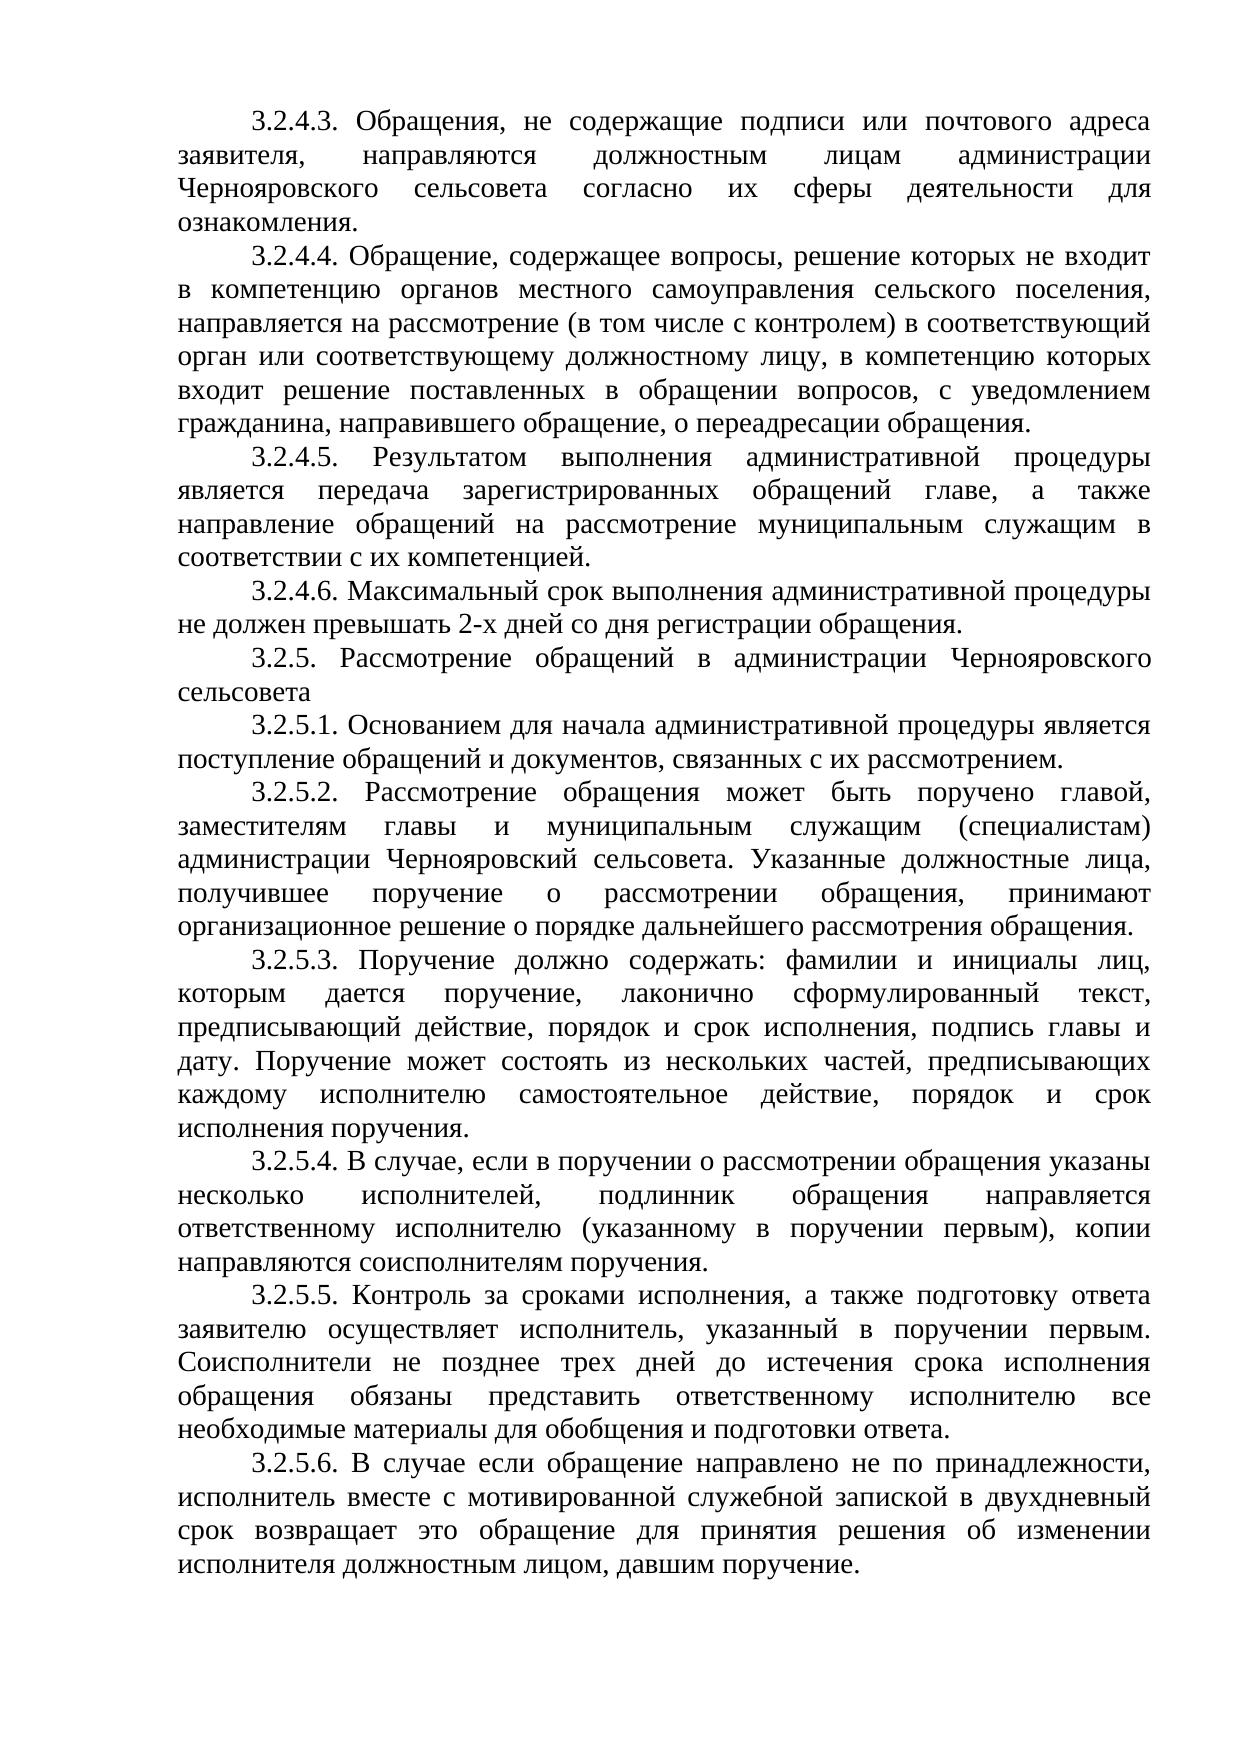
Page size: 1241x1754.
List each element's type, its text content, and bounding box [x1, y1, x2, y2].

text 3.2.4.6. Максимальный срок выполнения административной процедуры не должен превышать 2-х дней со дня регистрации обращения. [177, 573, 1152, 640]
text 3.2.4.4. Обращение, содержащее вопросы, решение которых не входит в компетенцию органов местного самоуправления сельского поселения, направляется на рассмотрение (в том числе с контролем) в соответствующий орган или соответствующему должностному лицу, в компетенцию которых входит решение поставленных в обращении вопросов, с уведомлением гражданина, направившего обращение, о переадресации обращения. [177, 238, 1152, 439]
text 3.2.5.6. В случае если обращение направлено не по принадлежности, исполнитель вместе с мотивированной служебной запиской в двухдневный срок возвращает это обращение для принятия решения об изменении исполнителя должностным лицом, давшим поручение. [177, 1445, 1152, 1579]
text 3.2.5.5. Контроль за сроками исполнения, а также подготовку ответа заявителю осуществляет исполнитель, указанный в поручении первым. Соисполнители не позднее трех дней до истечения срока исполнения обращения обязаны представить ответственному исполнителю все необходимые материалы для обобщения и подготовки ответа. [177, 1277, 1152, 1445]
text 3.2.5.2. Рассмотрение обращения может быть поручено главой, заместителям главы и муниципальным служащим (специалистам) администрации Чернояровский сельсовета. Указанные должностные лица, получившее поручение о рассмотрении обращения, принимают организационное решение о порядке дальнейшего рассмотрения обращения. [177, 774, 1152, 942]
text 3.2.5.4. В случае, если в поручении о рассмотрении обращения указаны несколько исполнителей, подлинник обращения направляется ответственному исполнителю (указанному в поручении первым), копии направляются соисполнителям поручения. [177, 1143, 1152, 1277]
text 3.2.5. Рассмотрение обращений в администрации Чернояровского сельсовета [177, 640, 1152, 707]
text 3.2.5.1. Основанием для начала административной процедуры является поступление обращений и документов, связанных с их рассмотрением. [177, 707, 1152, 774]
text 3.2.5.3. Поручение должно содержать: фамилии и инициалы лиц, которым дается поручение, лаконично сформулированный текст, предписывающий действие, порядок и срок исполнения, подпись главы и дату. Поручение может состоять из нескольких частей, предписывающих каждому исполнителю самостоятельное действие, порядок и срок исполнения поручения. [177, 942, 1152, 1143]
text 3.2.4.3. Обращения, не содержащие подписи или почтового адреса заявителя, направляются должностным лицам администрации Чернояровского сельсовета согласно их сферы деятельности для ознакомления. [177, 103, 1152, 238]
text 3.2.4.5. Результатом выполнения административной процедуры является передача зарегистрированных обращений главе, а также направление обращений на рассмотрение муниципальным служащим в соответствии с их компетенцией. [177, 439, 1152, 573]
